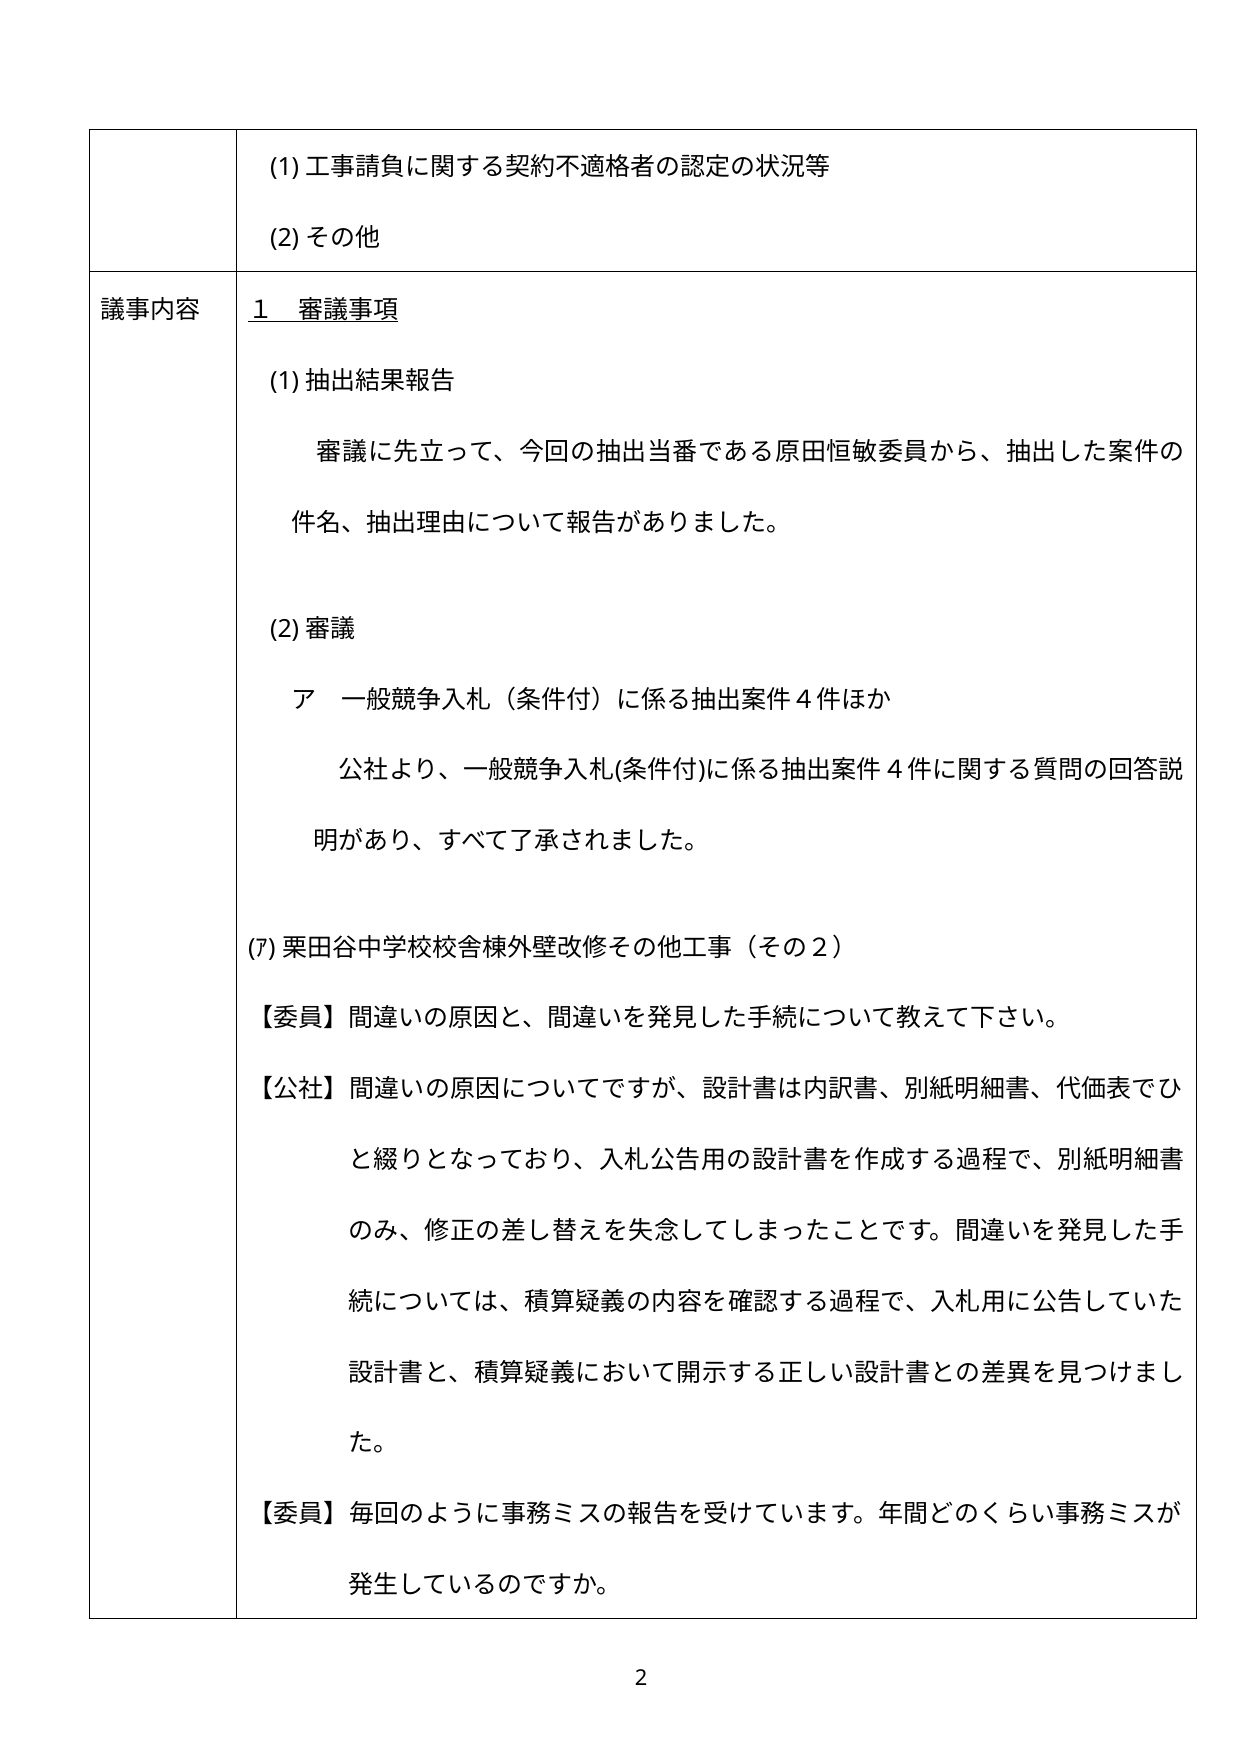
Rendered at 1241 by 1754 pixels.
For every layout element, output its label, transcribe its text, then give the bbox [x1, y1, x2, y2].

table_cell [237, 272, 1196, 1618]
table_cell 議題 [90, 130, 236, 271]
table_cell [237, 130, 1196, 271]
table_cell 議事内容 [90, 272, 236, 1618]
